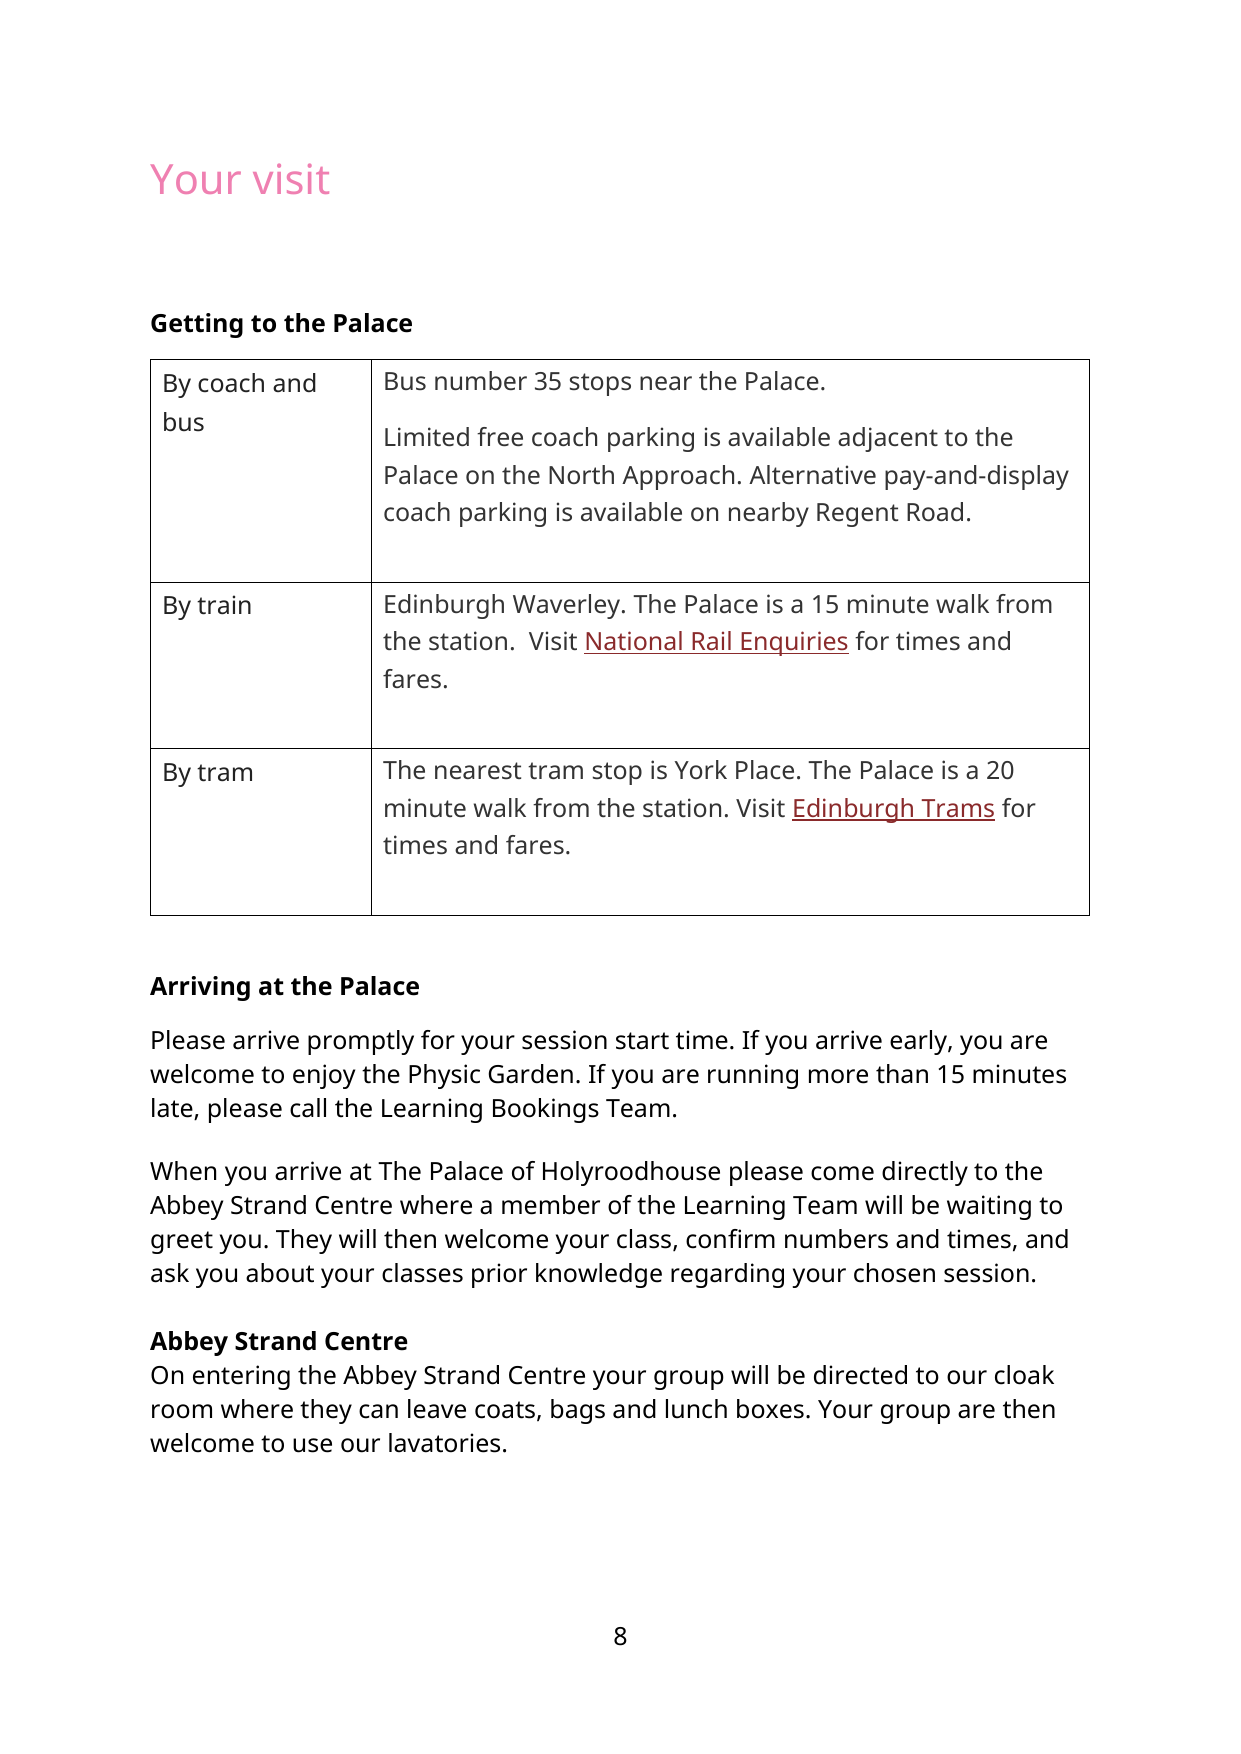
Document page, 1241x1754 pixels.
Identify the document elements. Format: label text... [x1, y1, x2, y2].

table_cell Edinburgh Waverley. The Palace is a 15 minute walk from the station. Visit National Rail Enquiries for times and fares. [372, 583, 1089, 748]
text When you arrive at The Palace of Holyroodhouse please come directly to the Abbey Strand Centre where a member of the Learning Team will be waiting to greet you. They will then welcome your class, confirm numbers and times, and ask you about your classes prior knowledge regarding your chosen session. [150, 1153, 1090, 1290]
text Abbey Strand Centre [150, 1324, 1090, 1358]
text Getting to the Palace [150, 306, 1090, 340]
text Please arrive promptly for your session start time. If you arrive early, you are welcome to enjoy the Physic Garden. If you are running more than 15 minutes late, please call the Learning Bookings Team. [150, 1022, 1090, 1125]
table_cell By tram [151, 749, 371, 914]
table_cell The nearest tram stop is York Place. The Palace is a 20 minute walk from the station. Visit Edinburgh Trams for times and fares. [372, 749, 1089, 914]
table_header Bus number 35 stops near the Palace. Limited free coach parking is available adjacent to the Palace on the North Approach. Alternative pay-and-display coach parking is available on nearby Regent Road. [372, 360, 1089, 582]
text Arriving at the Palace [150, 969, 1090, 1003]
table_header By coach and bus [151, 360, 371, 582]
text On entering the Abbey Strand Centre your group will be directed to our cloak room where they can leave coats, bags and lunch boxes. Your group are then welcome to use our lavatories. [150, 1358, 1090, 1460]
table_cell By train [151, 583, 371, 748]
text Your visit [150, 150, 1090, 207]
